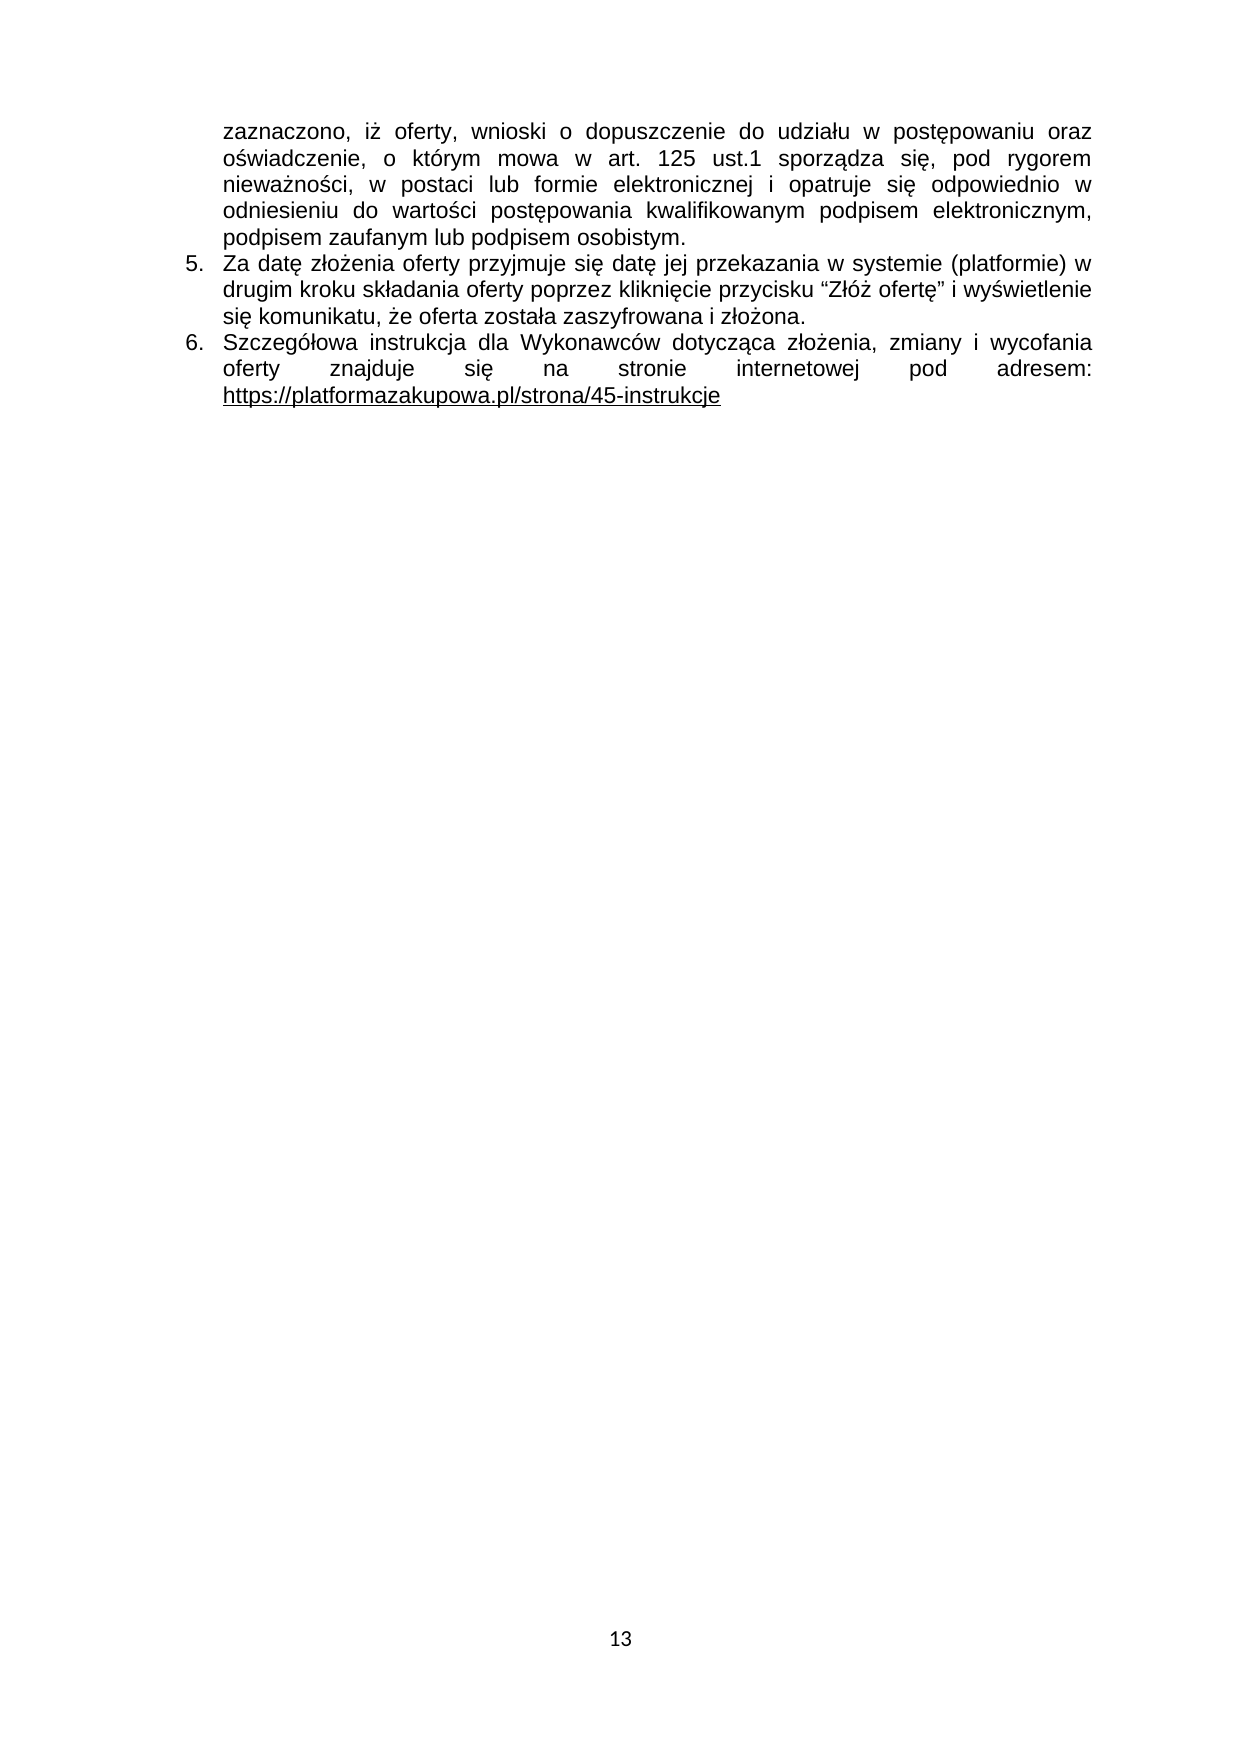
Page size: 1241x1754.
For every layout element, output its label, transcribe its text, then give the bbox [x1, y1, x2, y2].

list Za datę złożenia oferty przyjmuje się datę jej przekazania w systemie (platformie) w drugim kroku składania oferty poprzez kliknięcie przycisku “Złóż ofertę” i wyświetlenie się komunikatu, że oferta została zaszyfrowana i złożona. [185, 250, 1093, 329]
list Szczegółowa instrukcja dla Wykonawców dotycząca złożenia, zmiany i wycofania oferty znajduje się na stronie internetowej pod adresem: https://platformazakupowa.pl/strona/45-instrukcje [185, 329, 1093, 408]
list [185, 118, 1093, 250]
